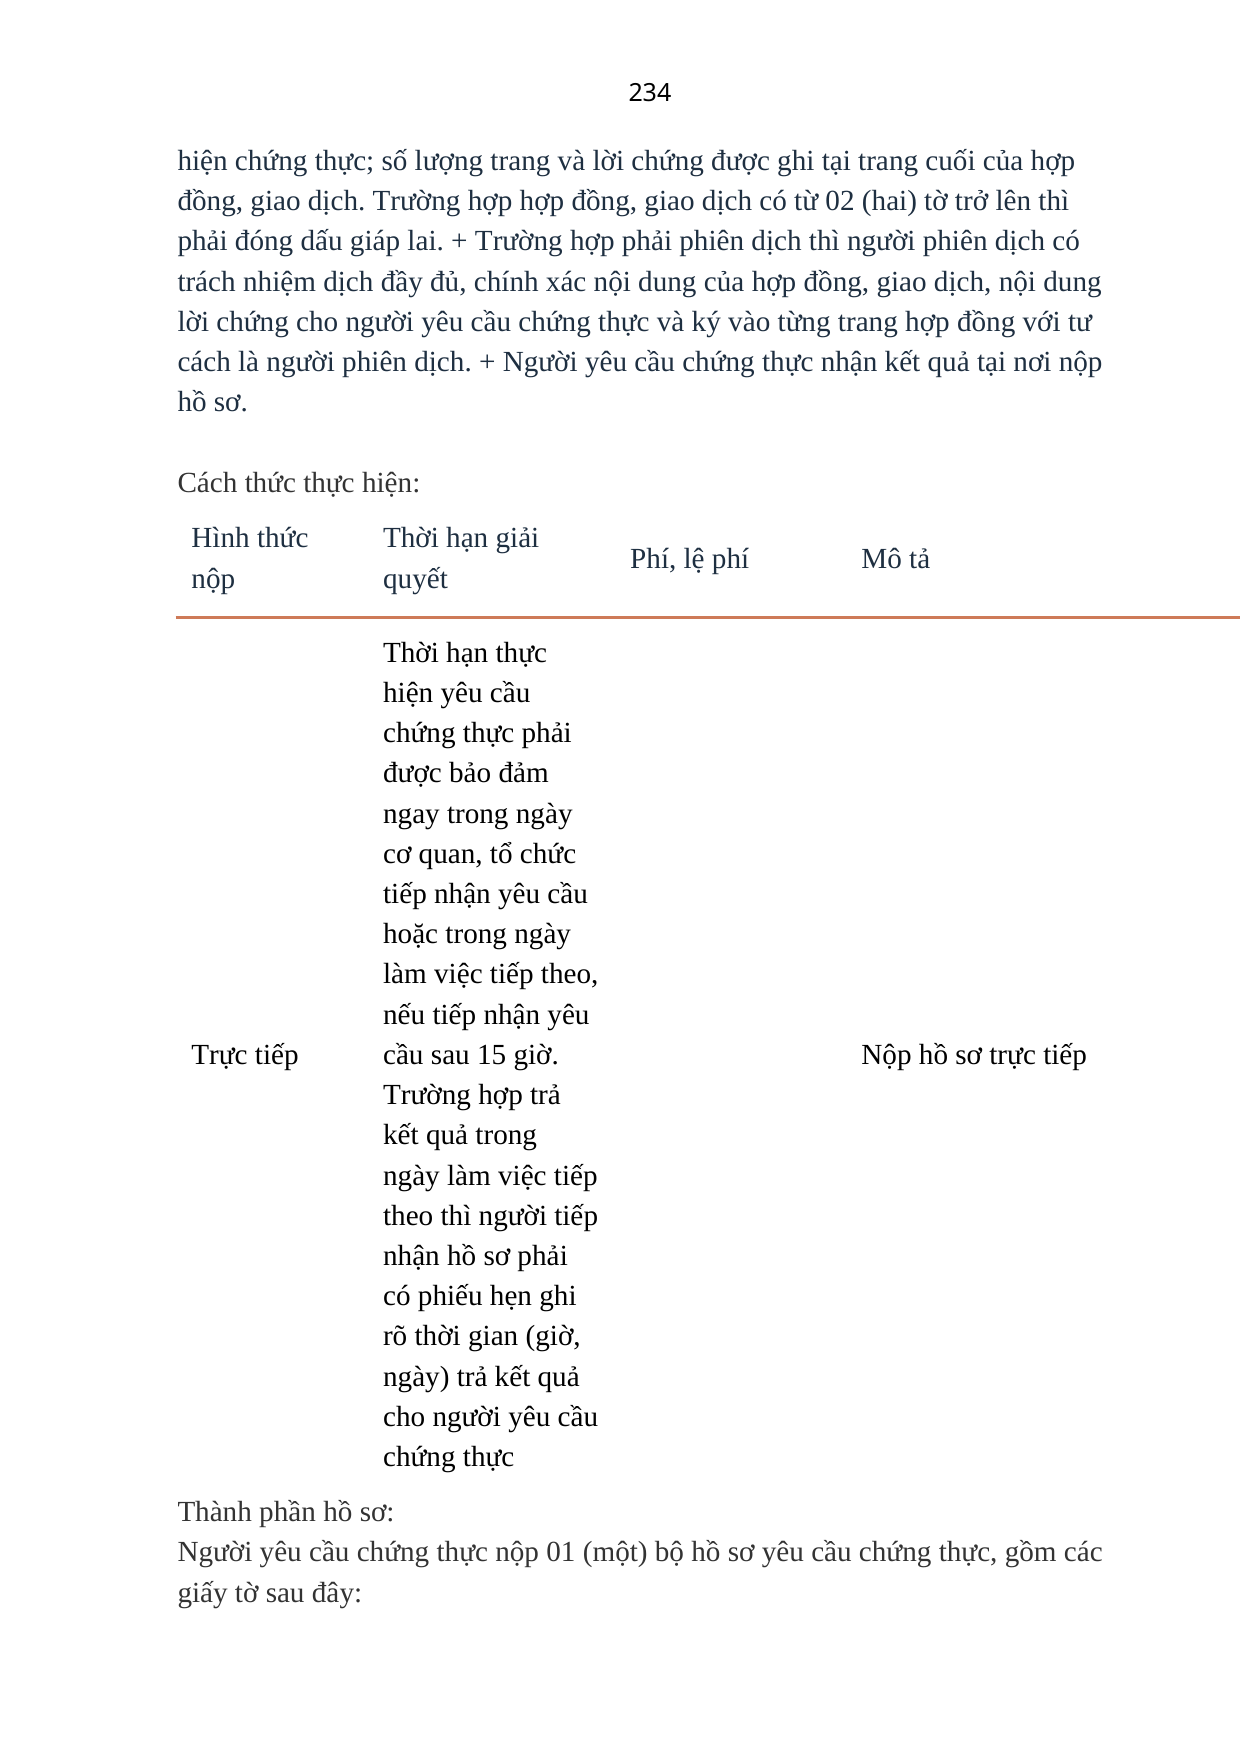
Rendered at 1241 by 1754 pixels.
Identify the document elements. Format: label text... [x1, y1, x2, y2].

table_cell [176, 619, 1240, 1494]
text Cách thức thực hiện: [177, 465, 1122, 498]
text Thành phần hồ sơ: [177, 1494, 1122, 1528]
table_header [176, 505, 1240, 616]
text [177, 143, 1122, 418]
text Người yêu cầu chứng thực nộp 01 (một) bộ hồ sơ yêu cầu chứng thực, gồm các giấy tờ sau đây: [177, 1534, 1122, 1608]
